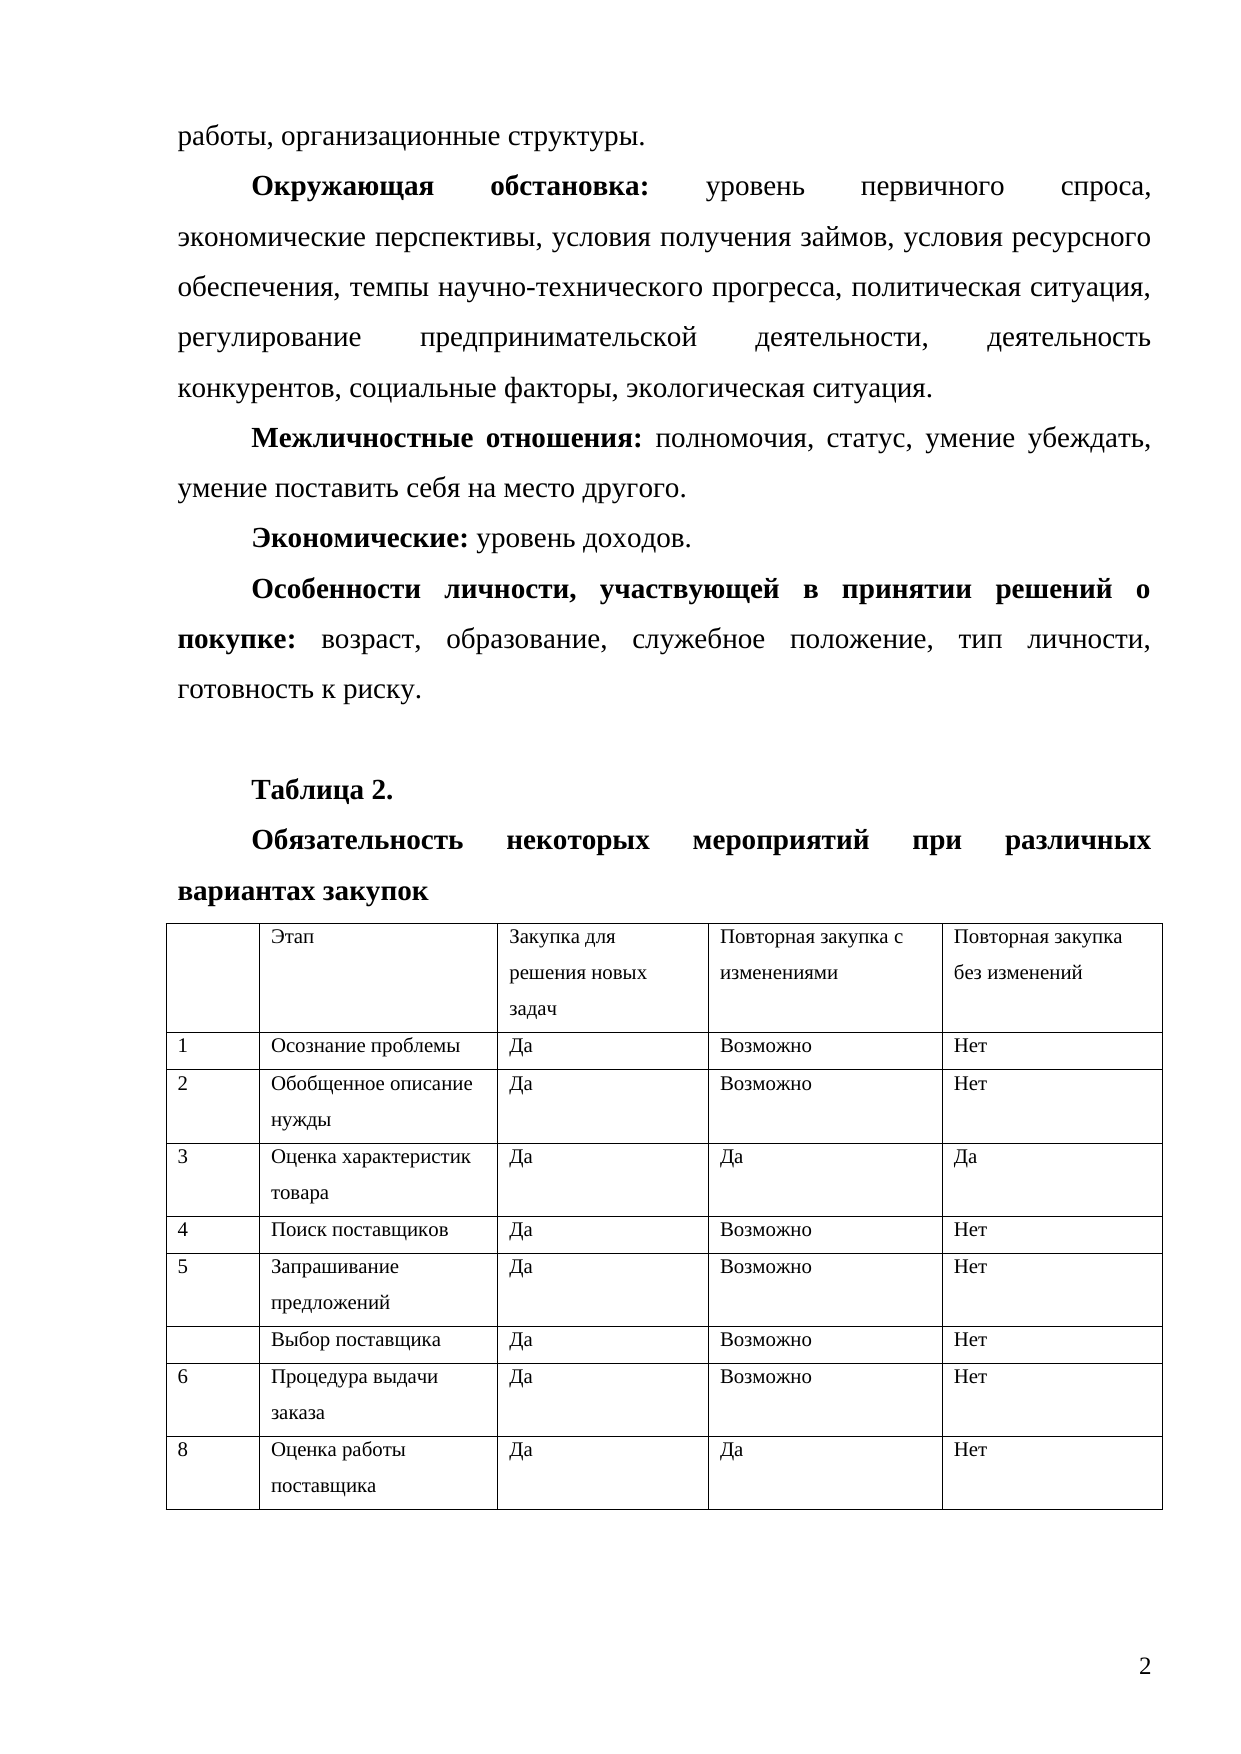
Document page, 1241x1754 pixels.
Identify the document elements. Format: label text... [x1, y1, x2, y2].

table_cell Да [709, 1437, 942, 1509]
text Окружающая обстановка: уровень первичного спроса, экономические перспективы, условия получения займов, условия ресурсного обеспечения, темпы научно-технического прогресса, политическая ситуация, регулирование предпринимательской деятельности, деятельность конкурентов, социальные факторы, экологическая ситуация. [177, 168, 1152, 403]
table_cell [167, 1327, 259, 1363]
table_cell Оценка характеристик товара [260, 1144, 497, 1216]
table_cell Нет [943, 1033, 1162, 1069]
table_cell Да [498, 1254, 708, 1326]
table_cell Возможно [709, 1327, 942, 1363]
table_header Этап [260, 924, 497, 1032]
table_cell 1 [167, 1033, 259, 1069]
table_cell Возможно [709, 1217, 942, 1253]
table_cell Обобщенное описание нужды [260, 1070, 497, 1142]
table_cell Да [498, 1437, 708, 1509]
table_header Повторная закупка с изменениями [709, 924, 942, 1032]
table_header [167, 924, 259, 1032]
table_cell Возможно [709, 1070, 942, 1142]
text Межличностные отношения: полномочия, статус, умение убеждать, умение поставить себя на место другого. [177, 420, 1152, 504]
table_cell Да [498, 1327, 708, 1363]
table_cell Да [498, 1364, 708, 1436]
text Экономические: уровень доходов. [177, 521, 1152, 554]
table_cell Возможно [709, 1254, 942, 1326]
table_header Повторная закупка без изменений [943, 924, 1162, 1032]
table_cell 4 [167, 1217, 259, 1253]
table_cell Выбор поставщика [260, 1327, 497, 1363]
table_cell Нет [943, 1070, 1162, 1142]
table_cell Да [943, 1144, 1162, 1216]
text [177, 118, 1152, 152]
table_cell Да [498, 1033, 708, 1069]
table_cell Нет [943, 1437, 1162, 1509]
text Обязательность некоторых мероприятий при различных вариантах закупок [177, 822, 1152, 906]
table_cell Запрашивание предложений [260, 1254, 497, 1326]
table_cell Возможно [709, 1364, 942, 1436]
text Таблица 2. [177, 772, 1152, 806]
table_cell 3 [167, 1144, 259, 1216]
table_cell 5 [167, 1254, 259, 1326]
table_cell Нет [943, 1327, 1162, 1363]
table_cell Да [709, 1144, 942, 1216]
text Особенности личности, участвующей в принятии решений о покупке: возраст, образование, служебное положение, тип личности, готовность к риску. [177, 571, 1152, 705]
table_cell Нет [943, 1217, 1162, 1253]
table_cell Возможно [709, 1033, 942, 1069]
table_cell Да [498, 1070, 708, 1142]
table_cell Осознание проблемы [260, 1033, 497, 1069]
table_cell Да [498, 1217, 708, 1253]
table_cell Оценка работы поставщика [260, 1437, 497, 1509]
table_cell 8 [167, 1437, 259, 1509]
table_cell Процедура выдачи заказа [260, 1364, 497, 1436]
table_cell Нет [943, 1254, 1162, 1326]
table_cell Да [498, 1144, 708, 1216]
table_cell 6 [167, 1364, 259, 1436]
table_cell 2 [167, 1070, 259, 1142]
table_cell Поиск поставщиков [260, 1217, 497, 1253]
table_cell Нет [943, 1364, 1162, 1436]
table_header Закупка для решения новых задач [498, 924, 708, 1032]
